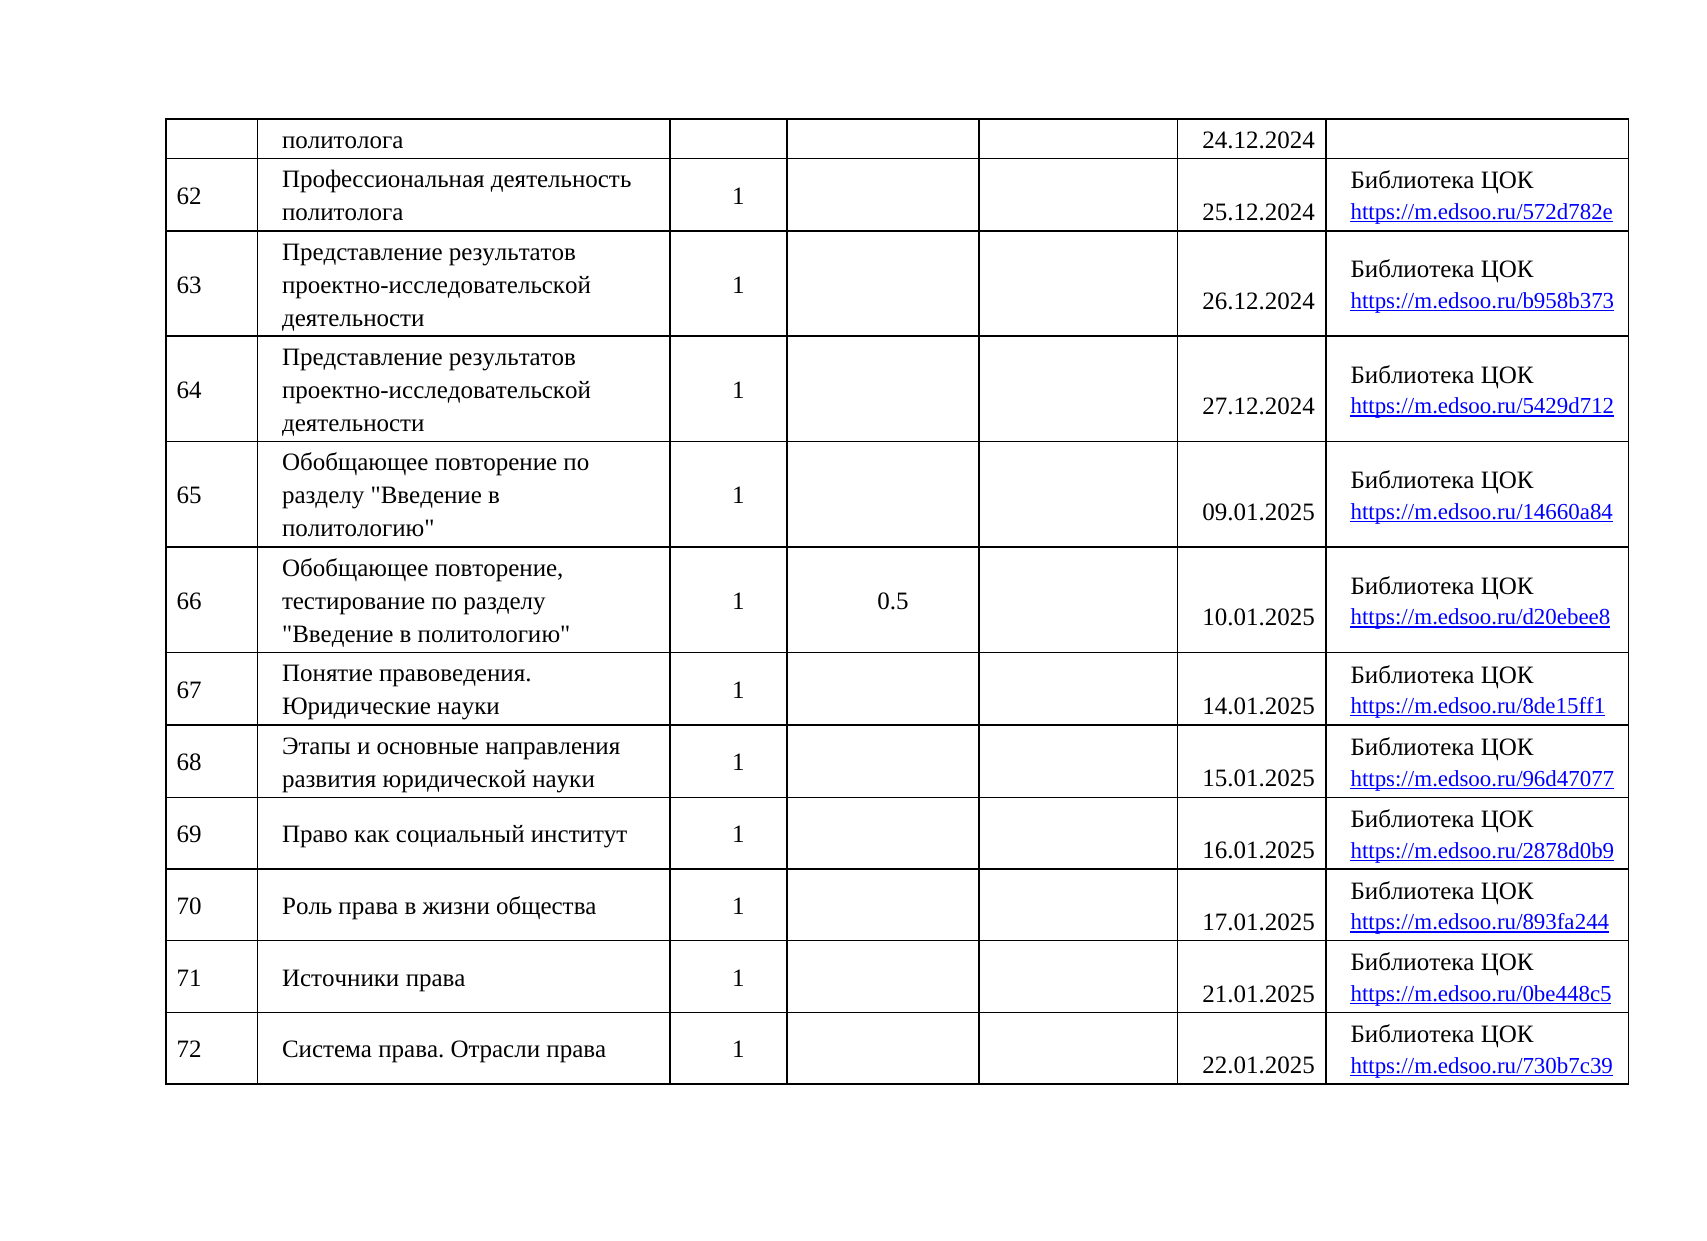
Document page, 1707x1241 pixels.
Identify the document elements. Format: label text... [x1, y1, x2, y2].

table_cell 26.12.2024 [1178, 232, 1325, 335]
table_cell 63 [167, 232, 257, 335]
table_cell 69 [167, 798, 257, 868]
table_cell 1 [671, 442, 786, 546]
table_cell 1 [671, 159, 786, 230]
table_cell [980, 653, 1177, 724]
table_cell Система права. Отрасли права [258, 1013, 669, 1083]
table_cell Библиотека ЦОК https://m.edsoo.ru/96d47077 [1327, 726, 1628, 796]
table_cell 10.01.2025 [1178, 548, 1325, 652]
table_cell 67 [167, 653, 257, 724]
table_cell [788, 653, 978, 724]
table_cell 1 [671, 120, 786, 157]
table_cell Обобщающее повторение, тестирование по разделу "Введение в политологию" [258, 548, 669, 652]
table_cell Право как социальный институт [258, 798, 669, 868]
table_cell Библиотека ЦОК https://m.edsoo.ru/14660a84 [1327, 442, 1628, 546]
table_cell [788, 232, 978, 335]
table_cell [980, 442, 1177, 546]
table_cell 1 [671, 1013, 786, 1083]
table_cell 09.01.2025 [1178, 442, 1325, 546]
table_cell Библиотека ЦОК https://m.edsoo.ru/2878d0b9 [1327, 798, 1628, 868]
table_cell 25.12.2024 [1178, 159, 1325, 230]
table_cell Понятие правоведения. Юридические науки [258, 653, 669, 724]
table_cell Библиотека ЦОК https://m.edsoo.ru/d20ebee8 [1327, 548, 1628, 652]
table_cell Библиотека ЦОК https://m.edsoo.ru/730b7c39 [1327, 1013, 1628, 1083]
table_cell 68 [167, 726, 257, 796]
table_cell [788, 870, 978, 940]
table_cell 1 [671, 798, 786, 868]
table_cell [788, 120, 978, 157]
table_cell 70 [167, 870, 257, 940]
table_cell 1 [671, 548, 786, 652]
table_cell Библиотека ЦОК https://m.edsoo.ru/8de15ff1 [1327, 653, 1628, 724]
table_cell [980, 1013, 1177, 1083]
table_cell [980, 159, 1177, 230]
table_cell [788, 726, 978, 796]
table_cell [258, 120, 669, 157]
table_cell Библиотека ЦОК https://m.edsoo.ru/0be448c5 [1327, 941, 1628, 1011]
table_cell [788, 941, 978, 1011]
table_cell 66 [167, 548, 257, 652]
table_cell 22.01.2025 [1178, 1013, 1325, 1083]
table_cell 72 [167, 1013, 257, 1083]
table_cell Библиотека ЦОК https://m.edsoo.ru/5429d712 [1327, 337, 1628, 441]
table_cell [980, 726, 1177, 796]
table_cell [980, 548, 1177, 652]
table_cell Библиотека ЦОК https://m.edsoo.ru/893fa244 [1327, 870, 1628, 940]
table_cell 1 [671, 726, 786, 796]
table_cell 21.01.2025 [1178, 941, 1325, 1011]
table_cell 24.12.2024 [1178, 120, 1325, 157]
table_cell 27.12.2024 [1178, 337, 1325, 441]
table_cell 61 [167, 120, 257, 157]
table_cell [1327, 120, 1628, 157]
table_cell 1 [671, 870, 786, 940]
table_cell 65 [167, 442, 257, 546]
table_cell 17.01.2025 [1178, 870, 1325, 940]
table_cell Представление результатов проектно-исследовательской деятельности [258, 232, 669, 335]
table_cell 1 [671, 232, 786, 335]
table_cell 0.5 [788, 548, 978, 652]
table_cell 62 [167, 159, 257, 230]
table_cell 16.01.2025 [1178, 798, 1325, 868]
table_cell 64 [167, 337, 257, 441]
table_cell [980, 232, 1177, 335]
table_cell [788, 159, 978, 230]
table_cell 14.01.2025 [1178, 653, 1325, 724]
table_cell 1 [671, 941, 786, 1011]
table_cell Роль права в жизни общества [258, 870, 669, 940]
table_cell 1 [671, 653, 786, 724]
table_cell Профессиональная деятельность политолога [258, 159, 669, 230]
table_cell [980, 870, 1177, 940]
table_cell Представление результатов проектно-исследовательской деятельности [258, 337, 669, 441]
table_cell [788, 798, 978, 868]
table_cell 1 [671, 337, 786, 441]
table_cell [980, 941, 1177, 1011]
table_cell Источники права [258, 941, 669, 1011]
table_cell Обобщающее повторение по разделу "Введение в политологию" [258, 442, 669, 546]
table_cell 15.01.2025 [1178, 726, 1325, 796]
table_cell [980, 798, 1177, 868]
table_cell [788, 1013, 978, 1083]
table_cell [788, 337, 978, 441]
table_cell Библиотека ЦОК https://m.edsoo.ru/b958b373 [1327, 232, 1628, 335]
table_cell Библиотека ЦОК https://m.edsoo.ru/572d782e [1327, 159, 1628, 230]
table_cell Этапы и основные направления развития юридической науки [258, 726, 669, 796]
table_cell [980, 120, 1177, 157]
table_cell [788, 442, 978, 546]
table_cell [980, 337, 1177, 441]
table_cell 71 [167, 941, 257, 1011]
